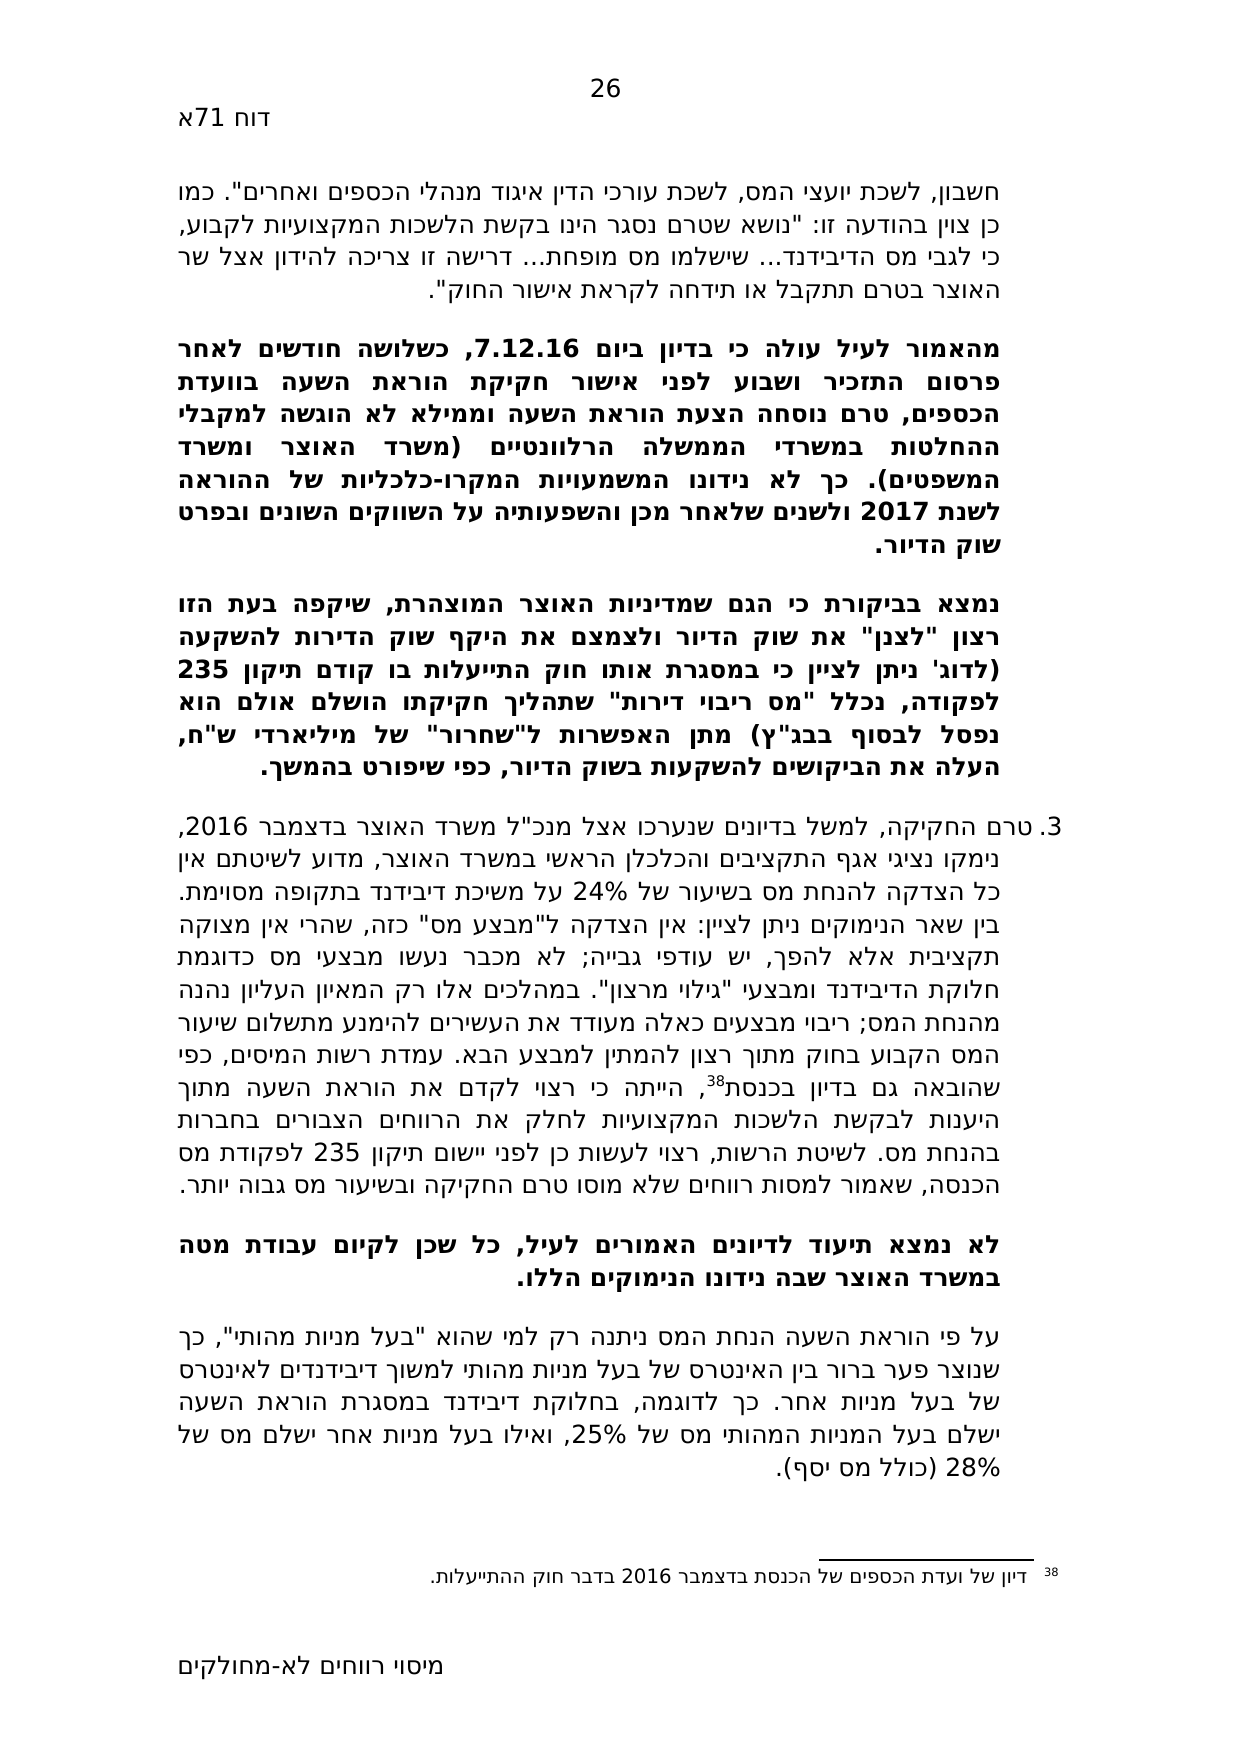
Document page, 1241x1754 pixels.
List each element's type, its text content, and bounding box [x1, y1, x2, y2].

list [177, 177, 1038, 304]
text לא נמצא תיעוד לדיונים האמורים לעיל, כל שכן לקיום עבודת מטה במשרד האוצר שבה נידונו הנימוקים הללו. [177, 1230, 1001, 1292]
text נמצא בביקורת כי הגם שמדיניות האוצר המוצהרת, שיקפה בעת הזו רצון "לצנן" את שוק הדיור ולצמצם את היקף שוק הדירות להשקעה (לדוג' ניתן לציין כי במסגרת אותו חוק התייעלות בו קודם תיקון 235 לפקודה, נכלל "מס ריבוי דירות" שתהליך חקיקתו הושלם אולם הוא נפסל לבסוף בבג"ץ) מתן האפשרות ל"שחרור" של מיליארדי ש"ח, העלה את הביקושים להשקעות בשוק הדיור, כפי שיפורט בהמשך. [177, 589, 1001, 782]
text מהאמור לעיל עולה כי בדיון ביום 7.12.16, כשלושה חודשים לאחר פרסום התזכיר ושבוע לפני אישור חקיקת הוראת השעה בוועדת הכספים, טרם נוסחה הצעת הוראת השעה וממילא לא הוגשה למקבלי ההחלטות במשרדי הממשלה הרלוונטיים (משרד האוצר ומשרד המשפטים). כך לא נידונו המשמעויות המקרו-כלכליות של ההוראה לשנת 2017 ולשנים שלאחר מכן והשפעותיה על השווקים השונים ובפרט שוק הדיור. [177, 334, 1001, 559]
list טרם החקיקה, למשל בדיונים שנערכו אצל מנכ"ל משרד האוצר בדצמבר 2016, נימקו נציגי אגף התקציבים והכלכלן הראשי במשרד האוצר, מדוע לשיטתם אין כל הצדקה להנחת מס בשיעור של 24% על משיכת דיבידנד בתקופה מסוימת. בין שאר הנימוקים ניתן לציין: אין הצדקה ל"מבצע מס" כזה, שהרי אין מצוקה תקציבית אלא להפך, יש עודפי גבייה; לא מכבר נעשו מבצעי מס כדוגמת חלוקת הדיבידנד ומבצעי "גילוי מרצון". במהלכים אלו רק המאיון העליון נהנה מהנחת המס; ריבוי מבצעים כאלה מעודד את העשירים להימנע מתשלום שיעור המס הקבוע בחוק מתוך רצון להמתין למבצע הבא. עמדת רשות המיסים, כפי שהובאה גם בדיון בכנסת, הייתה כי רצוי לקדם את הוראת השעה מתוך היענות לבקשת הלשכות המקצועיות לחלק את הרווחים הצבורים בחברות בהנחת מס. לשיטת הרשות, רצוי לעשות כן לפני יישום תיקון 235 לפקודת מס הכנסה, שאמור למסות רווחים שלא מוסו טרם החקיקה ובשיעור מס גבוה יותר. [177, 812, 1038, 1200]
text על פי הוראת השעה הנחת המס ניתנה רק למי שהוא "בעל מניות מהותי", כך שנוצר פער ברור בין האינטרס של בעל מניות מהותי למשוך דיבידנדים לאינטרס של בעל מניות אחר. כך לדוגמה, בחלוקת דיבידנד במסגרת הוראת השעה ישלם בעל המניות המהותי מס של 25%, ואילו בעל מניות אחר ישלם מס של 28% (כולל מס יסף). [177, 1322, 1001, 1482]
